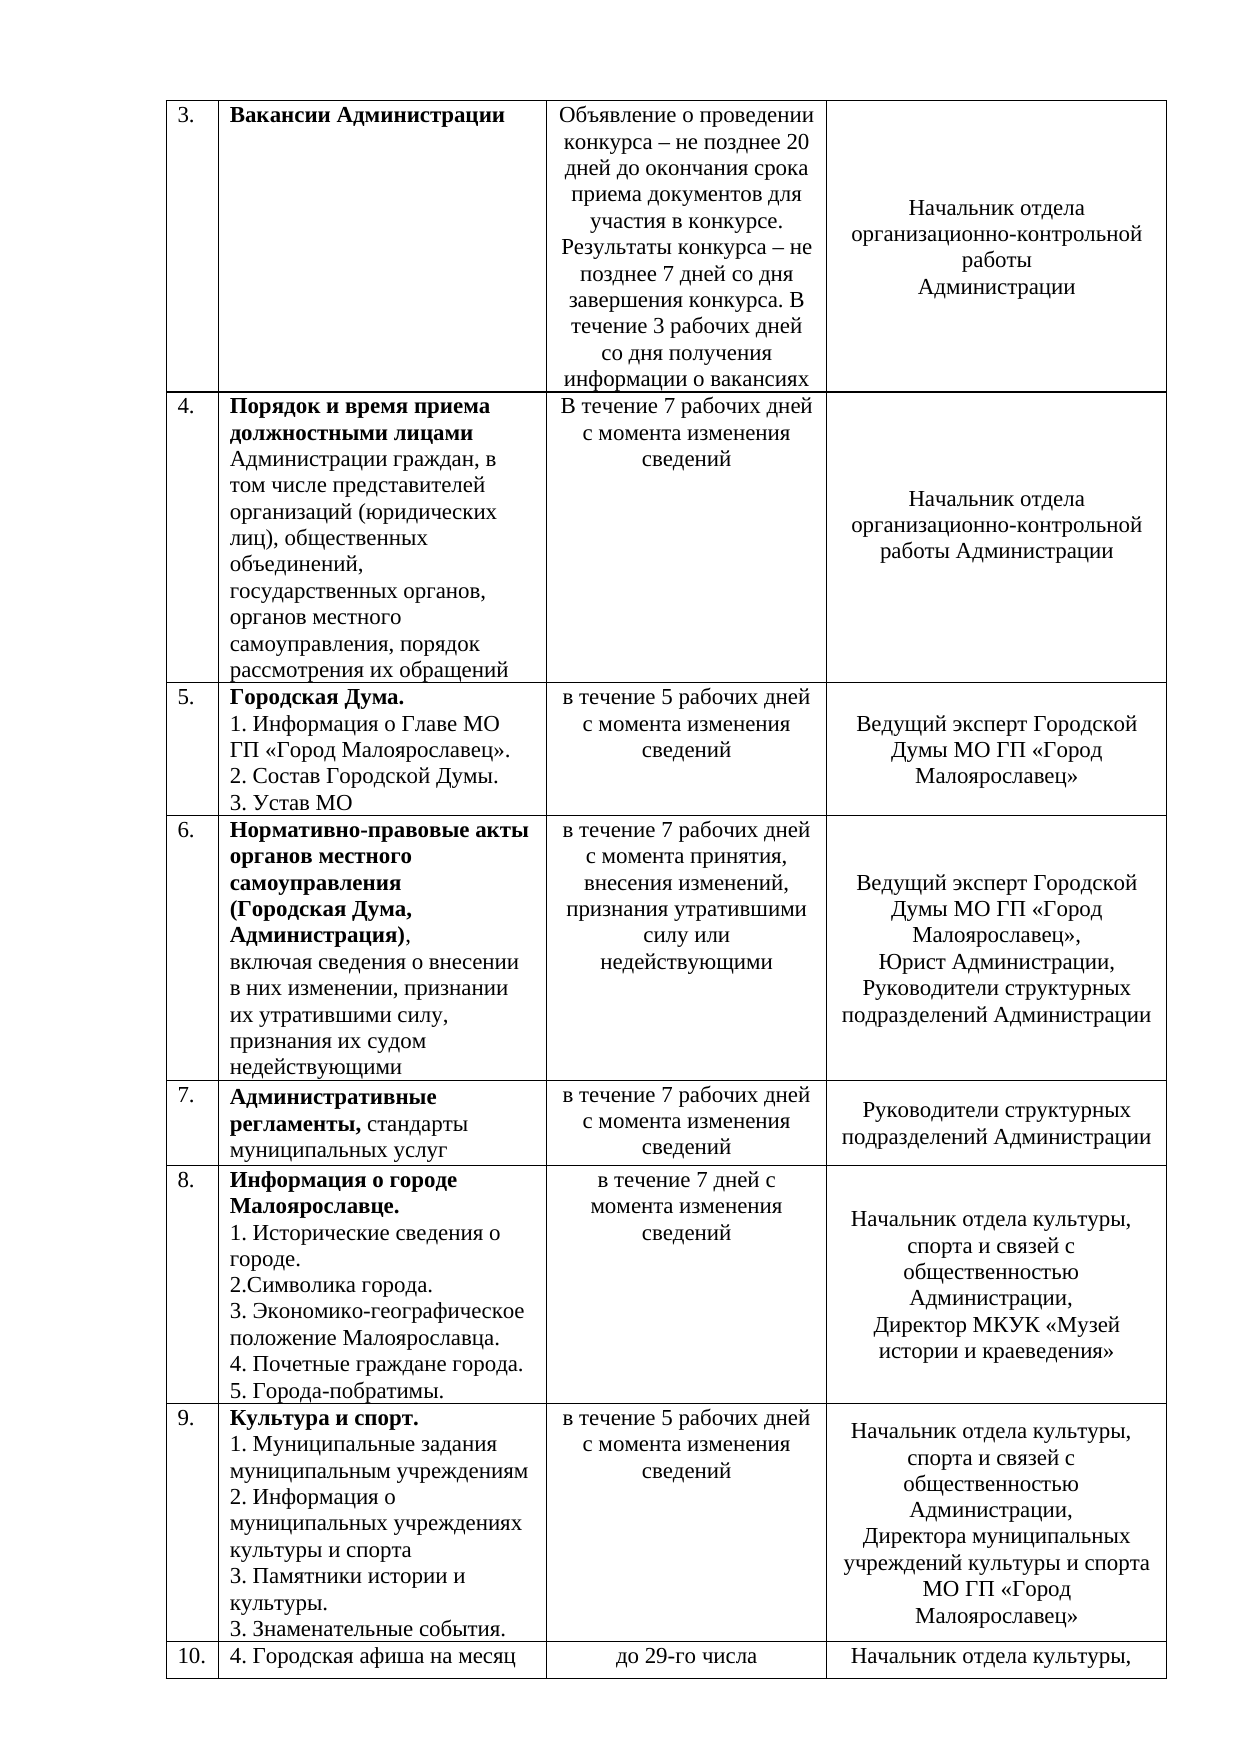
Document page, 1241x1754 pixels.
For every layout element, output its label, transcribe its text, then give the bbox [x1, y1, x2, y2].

table_cell [167, 393, 218, 682]
table_cell [167, 1404, 218, 1641]
table_cell [167, 1081, 218, 1165]
table_cell в течение 5 рабочих дней с момента изменения сведений [547, 683, 826, 815]
table_cell [167, 816, 218, 1080]
table_cell Информация о городе Малоярославце. 1. Исторические сведения о городе. 2.Символика города. 3. Экономико-географическое положение Малоярославца. 4. Почетные граждане города. 5. Города-побратимы. [219, 1166, 546, 1403]
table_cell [827, 1642, 1166, 1678]
table_cell В течение 7 рабочих дней с момента изменения сведений [547, 393, 826, 682]
table_cell Культура и спорт. 1. Муниципальные задания муниципальным учреждениям 2. Информация о муниципальных учреждениях культуры и спорта 3. Памятники истории и культуры. 3. Знаменательные события. [219, 1404, 546, 1641]
table_cell Городская Дума. 1. Информация о Главе МО ГП «Город Малоярославец». 2. Состав Городской Думы. 3. Устав МО [219, 683, 546, 815]
table_cell Начальник отдела культуры, спорта и связей с общественностью Администрации, Директор МКУК «Музей истории и краеведения» [827, 1166, 1166, 1403]
table_cell Ведущий эксперт Городской Думы МО ГП «Город Малоярославец», Юрист Администрации, Руководители структурных подразделений Администрации [827, 816, 1166, 1080]
table_cell в течение 7 дней с момента изменения сведений [547, 1166, 826, 1403]
table_cell Порядок и время приема должностными лицами Администрации граждан, в том числе представителей организаций (юридических лиц), общественных объединений, государственных органов, органов местного самоуправления, порядок рассмотрения их обращений [219, 393, 546, 682]
table_cell [167, 1642, 218, 1678]
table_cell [547, 1642, 826, 1678]
table_cell в течение 7 рабочих дней с момента изменения сведений [547, 1081, 826, 1165]
table_cell Начальник отдела организационно-контрольной работы Администрации [827, 393, 1166, 682]
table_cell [219, 1642, 546, 1678]
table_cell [547, 1404, 826, 1641]
table_cell [167, 683, 218, 815]
table_cell Ведущий эксперт Городской Думы МО ГП «Город Малоярославец» [827, 683, 1166, 815]
table_cell [167, 1166, 218, 1403]
table_cell в течение 7 рабочих дней с момента принятия, внесения изменений, признания утратившими силу или недействующими [547, 816, 826, 1080]
table_cell Административные регламенты, стандарты муниципальных услуг [219, 1081, 546, 1165]
table_cell Объявление о проведении конкурса – не позднее 20 дней до окончания срока приема документов для участия в конкурсе. Результаты конкурса – не позднее 7 дней со дня завершения конкурса. В течение 3 рабочих дней со дня получения информации о вакансиях [547, 101, 826, 391]
table_cell Нормативно-правовые акты органов местного самоуправления (Городская Дума, Администрация), включая сведения о внесении в них изменении, признании их утратившими силу, признания их судом недействующими [219, 816, 546, 1080]
table_cell Начальник отдела культуры, спорта и связей с общественностью Администрации, Директора муниципальных учреждений культуры и спорта МО ГП «Город Малоярославец» [827, 1404, 1166, 1641]
table_cell Руководители структурных подразделений Администрации [827, 1081, 1166, 1165]
table_cell Вакансии Администрации [219, 101, 546, 391]
table_cell [167, 101, 218, 391]
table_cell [827, 101, 1166, 391]
